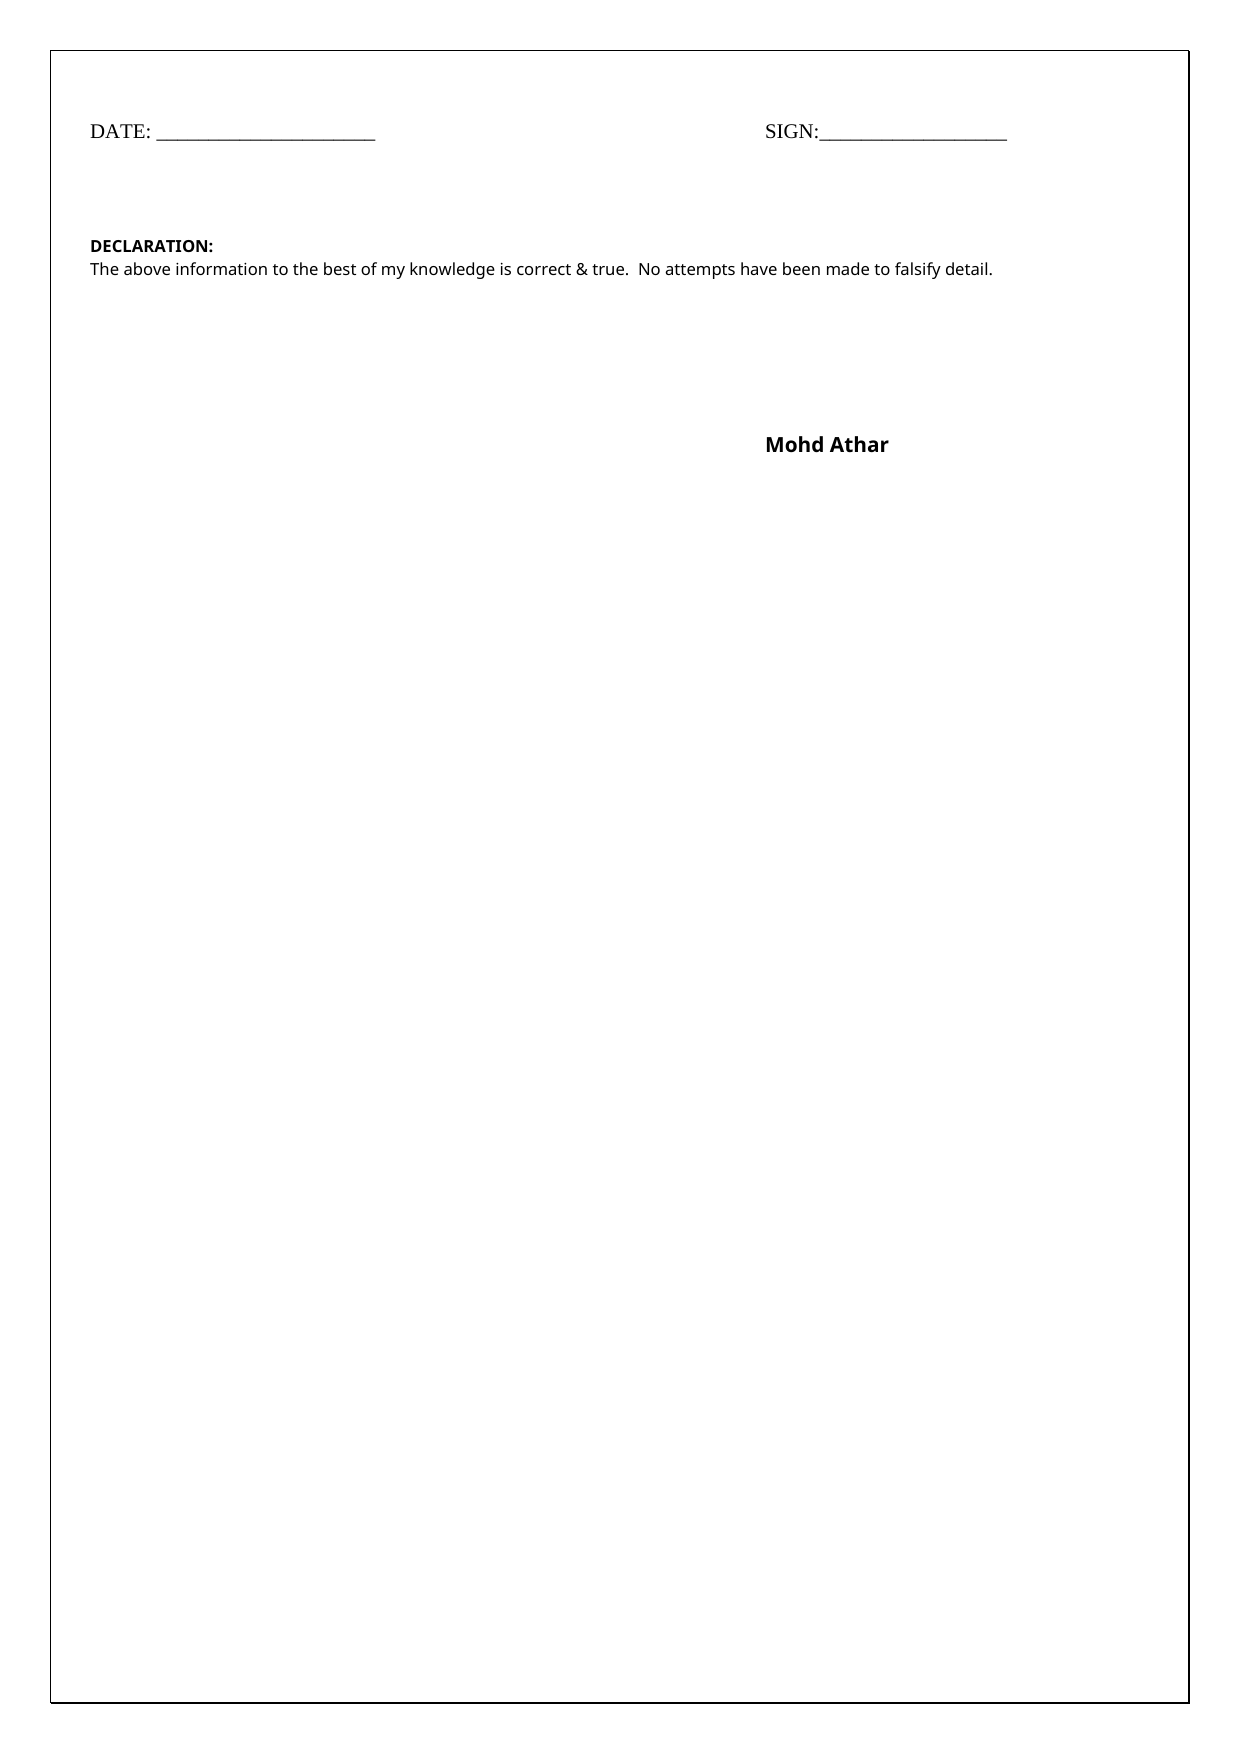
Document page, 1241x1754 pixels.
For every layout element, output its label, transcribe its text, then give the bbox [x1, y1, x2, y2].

text DECLARATION: [90, 235, 1149, 258]
text Mohd Athar [90, 430, 1149, 458]
text The above information to the best of my knowledge is correct & true. No attempts have been made to falsify detail. [90, 258, 1149, 281]
text DATE: _____________________ SIGN:__________________ [90, 90, 1149, 143]
